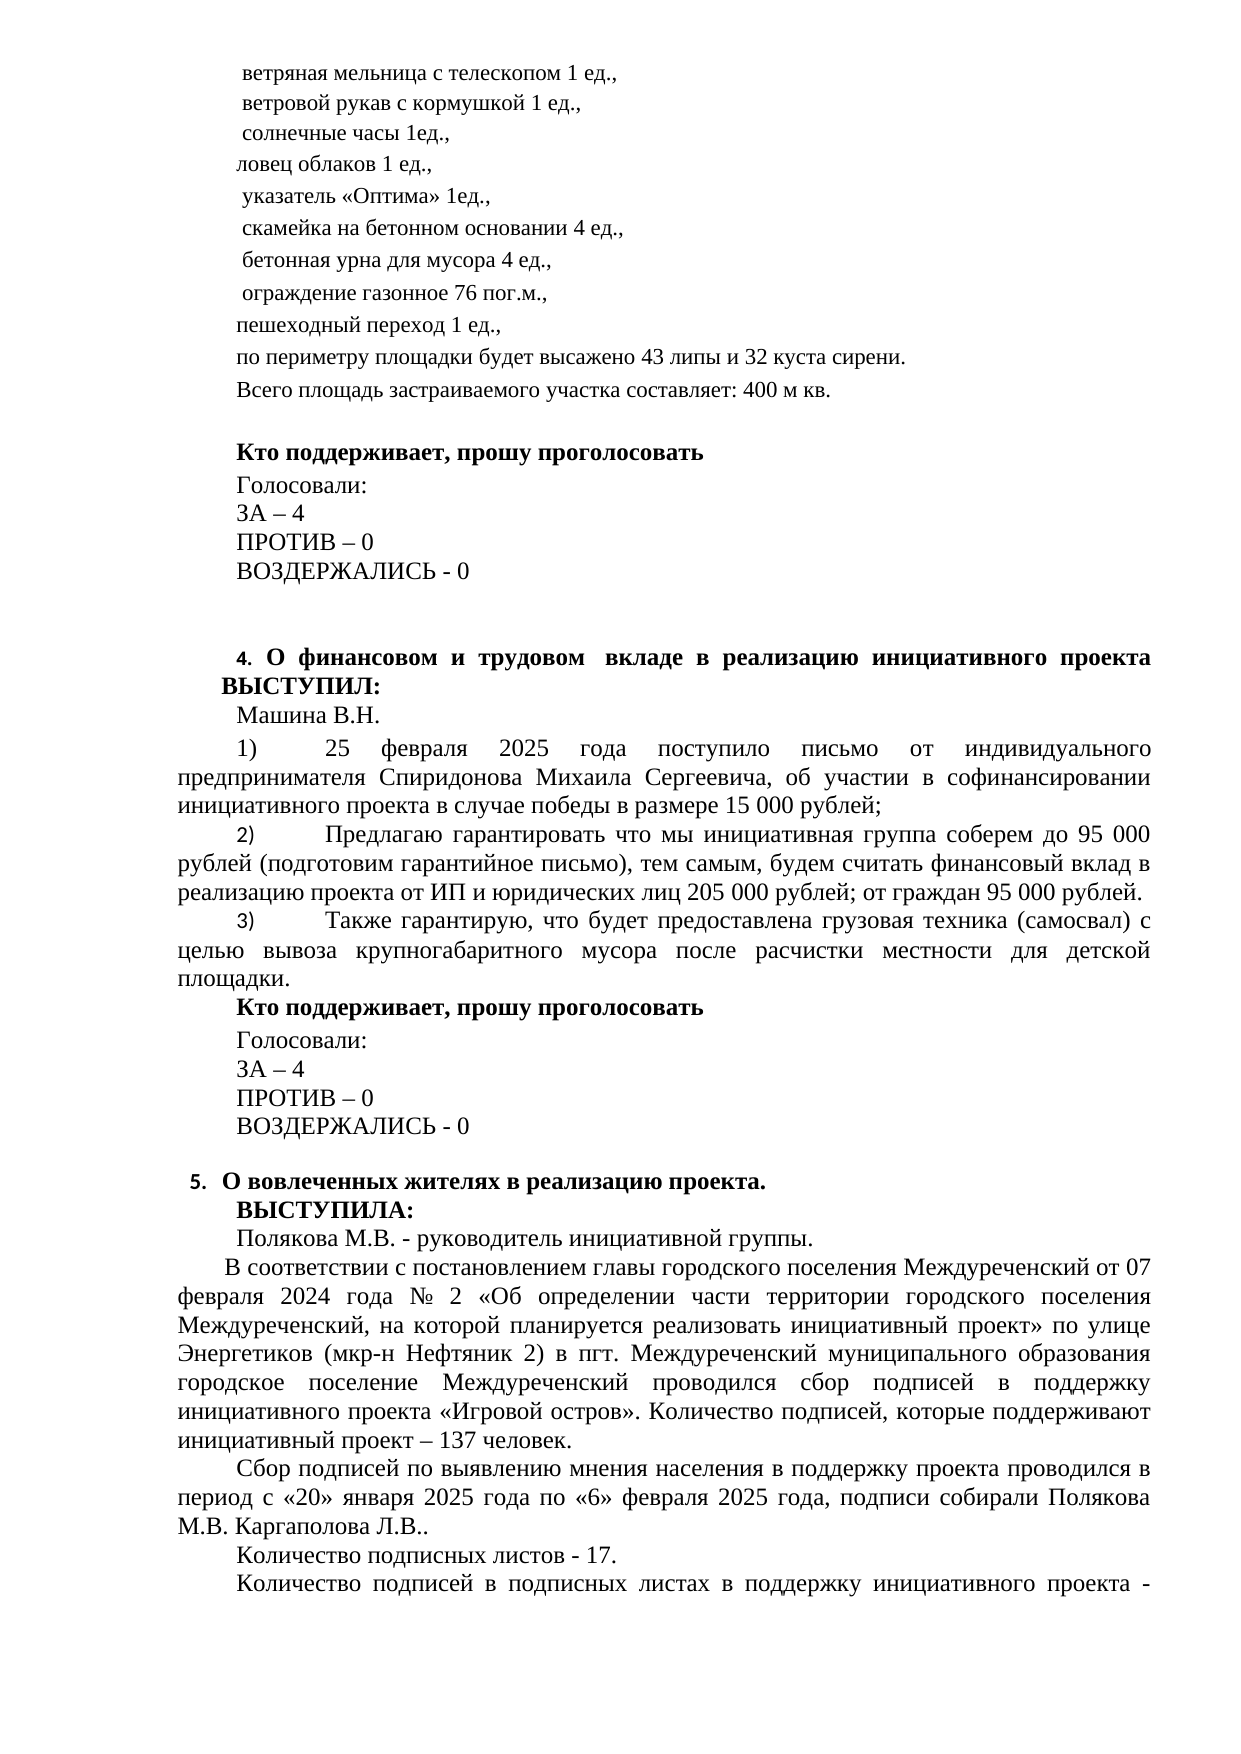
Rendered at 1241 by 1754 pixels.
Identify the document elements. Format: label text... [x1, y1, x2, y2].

list О финансовом и трудовом вкладе в реализацию инициативного проекта ВЫСТУПИЛ: [221, 642, 1152, 700]
text Кто поддерживает, прошу проголосовать [177, 437, 1152, 466]
text Голосовали: [177, 1025, 1152, 1054]
text бетонная урна для мусора 4 ед., [177, 247, 1152, 275]
text по периметру площадки будет высажено 43 липы и 32 куста сирени. [177, 343, 1152, 372]
text пешеходный переход 1 ед., [177, 311, 1152, 339]
text Машина В.Н. [177, 700, 1152, 728]
text ЗА – 4 [177, 498, 1152, 527]
list Полякова М.В. - руководитель инициативной группы. [224, 1223, 1152, 1252]
text ЗА – 4 [177, 1054, 1152, 1083]
text ветровой рукав с кормушкой 1 ед., [177, 89, 1152, 116]
text ветряная мельница с телескопом 1 ед., [177, 59, 1152, 85]
text ВЫСТУПИЛА: [224, 1195, 1152, 1223]
text солнечные часы 1ед., [177, 119, 1152, 146]
list 25 февраля 2025 года поступило письмо от индивидуального предпринимателя Спиридонова Михаила Сергеевича, об участии в софинансировании инициативного проекта в случае победы в размере 15 000 рублей; [177, 733, 1152, 819]
text В соответствии с постановлением главы городского поселения Междуреченский от 07 февраля 2024 года № 2 «Об определении части территории городского поселения Междуреченский, на которой планируется реализовать инициативный проект» по улице Энергетиков (мкр-н Нефтяник 2) в пгт. Междуреченский муниципального образования городское поселение Междуреченский проводился сбор подписей в поддержку инициативного проекта «Игровой остров». Количество подписей, которые поддерживают инициативный проект – 137 человек. [177, 1252, 1152, 1453]
text Количество подписных листов - 17. [177, 1540, 1152, 1568]
list О вовлеченных жителях в реализацию проекта. [177, 1166, 1152, 1195]
text ПРОТИВ – 0 [177, 1083, 1152, 1111]
text указатель «Оптима» 1ед., [177, 182, 1152, 210]
text Голосовали: [177, 470, 1152, 498]
text Всего площадь застраиваемого участка составляет: 400 м кв. [177, 376, 1152, 404]
text ВОЗДЕРЖАЛИСЬ - 0 [177, 556, 1152, 585]
text скамейка на бетонном основании 4 ед., [177, 214, 1152, 243]
list Также гарантирую, что будет предоставлена грузовая техника (самосвал) с целью вывоза крупногабаритного мусора после расчистки местности для детской площадки. [177, 906, 1152, 992]
text Кто поддерживает, прошу проголосовать [177, 992, 1152, 1021]
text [177, 1568, 1152, 1597]
text ловец облаков 1 ед., [177, 150, 1152, 178]
text ВОЗДЕРЖАЛИСЬ - 0 [177, 1111, 1152, 1140]
text ограждение газонное 76 пог.м., [177, 279, 1152, 307]
text ПРОТИВ – 0 [177, 527, 1152, 556]
list Предлагаю гарантировать что мы инициативная группа соберем до 95 000 рублей (подготовим гарантийное письмо), тем самым, будем считать финансовый вклад в реализацию проекта от ИП и юридических лиц 205 000 рублей; от граждан 95 000 рублей. [177, 819, 1152, 906]
text Сбор подписей по выявлению мнения населения в поддержку проекта проводился в период с «20» января 2025 года по «6» февраля 2025 года, подписи собирали Полякова М.В. Каргаполова Л.В.. [177, 1453, 1152, 1540]
